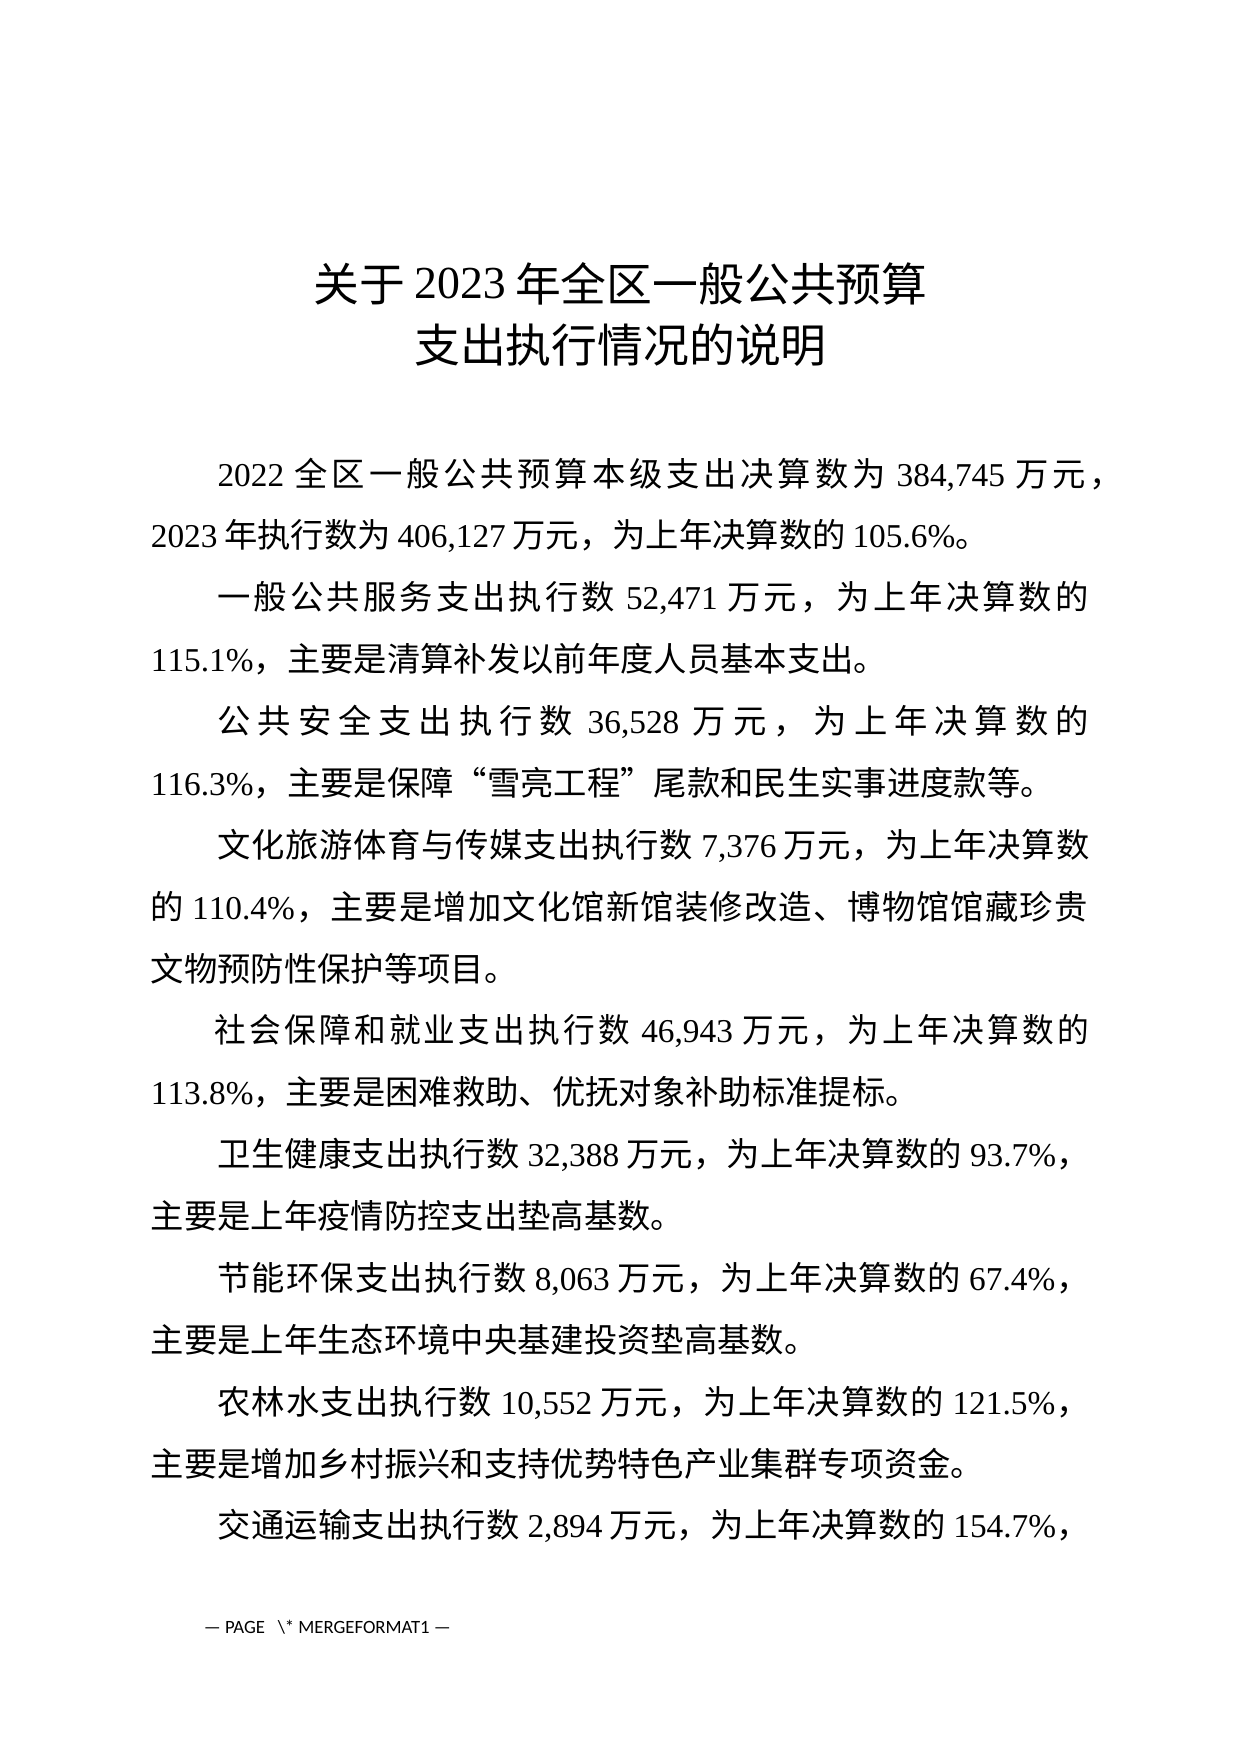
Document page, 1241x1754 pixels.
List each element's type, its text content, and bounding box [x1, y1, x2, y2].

text 农林水支出执行数10,552万元，为上年决算数的121.5%，主要是增加乡村振兴和支持优势特色产业集群专项资金。 [151, 1364, 1089, 1488]
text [151, 1488, 1089, 1550]
text 节能环保支出执行数8,063万元，为上年决算数的67.4%，主要是上年生态环境中央基建投资垫高基数。 [151, 1241, 1089, 1364]
text 公共安全支出执行数36,528万元，为上年决算数的116.3%，主要是保障“雪亮工程”尾款和民生实事进度款等。 [151, 684, 1089, 808]
text 一般公共服务支出执行数52,471万元，为上年决算数的115.1%，主要是清算补发以前年度人员基本支出。 [151, 560, 1089, 684]
text 支出执行情况的说明 [151, 313, 1089, 374]
text 关于2023年全区一般公共预算 [151, 251, 1089, 313]
text 2022全区一般公共预算本级支出决算数为384,745万元，2023年执行数为406,127万元，为上年决算数的105.6%。 [151, 436, 1089, 560]
text 卫生健康支出执行数32,388万元，为上年决算数的93.7%，主要是上年疫情防控支出垫高基数。 [151, 1117, 1089, 1241]
text 社会保障和就业支出执行数46,943万元，为上年决算数的113.8%，主要是困难救助、优抚对象补助标准提标。 [151, 993, 1089, 1117]
text 文化旅游体育与传媒支出执行数7,376万元，为上年决算数的110.4%，主要是增加文化馆新馆装修改造、博物馆馆藏珍贵文物预防性保护等项目。 [151, 808, 1089, 993]
